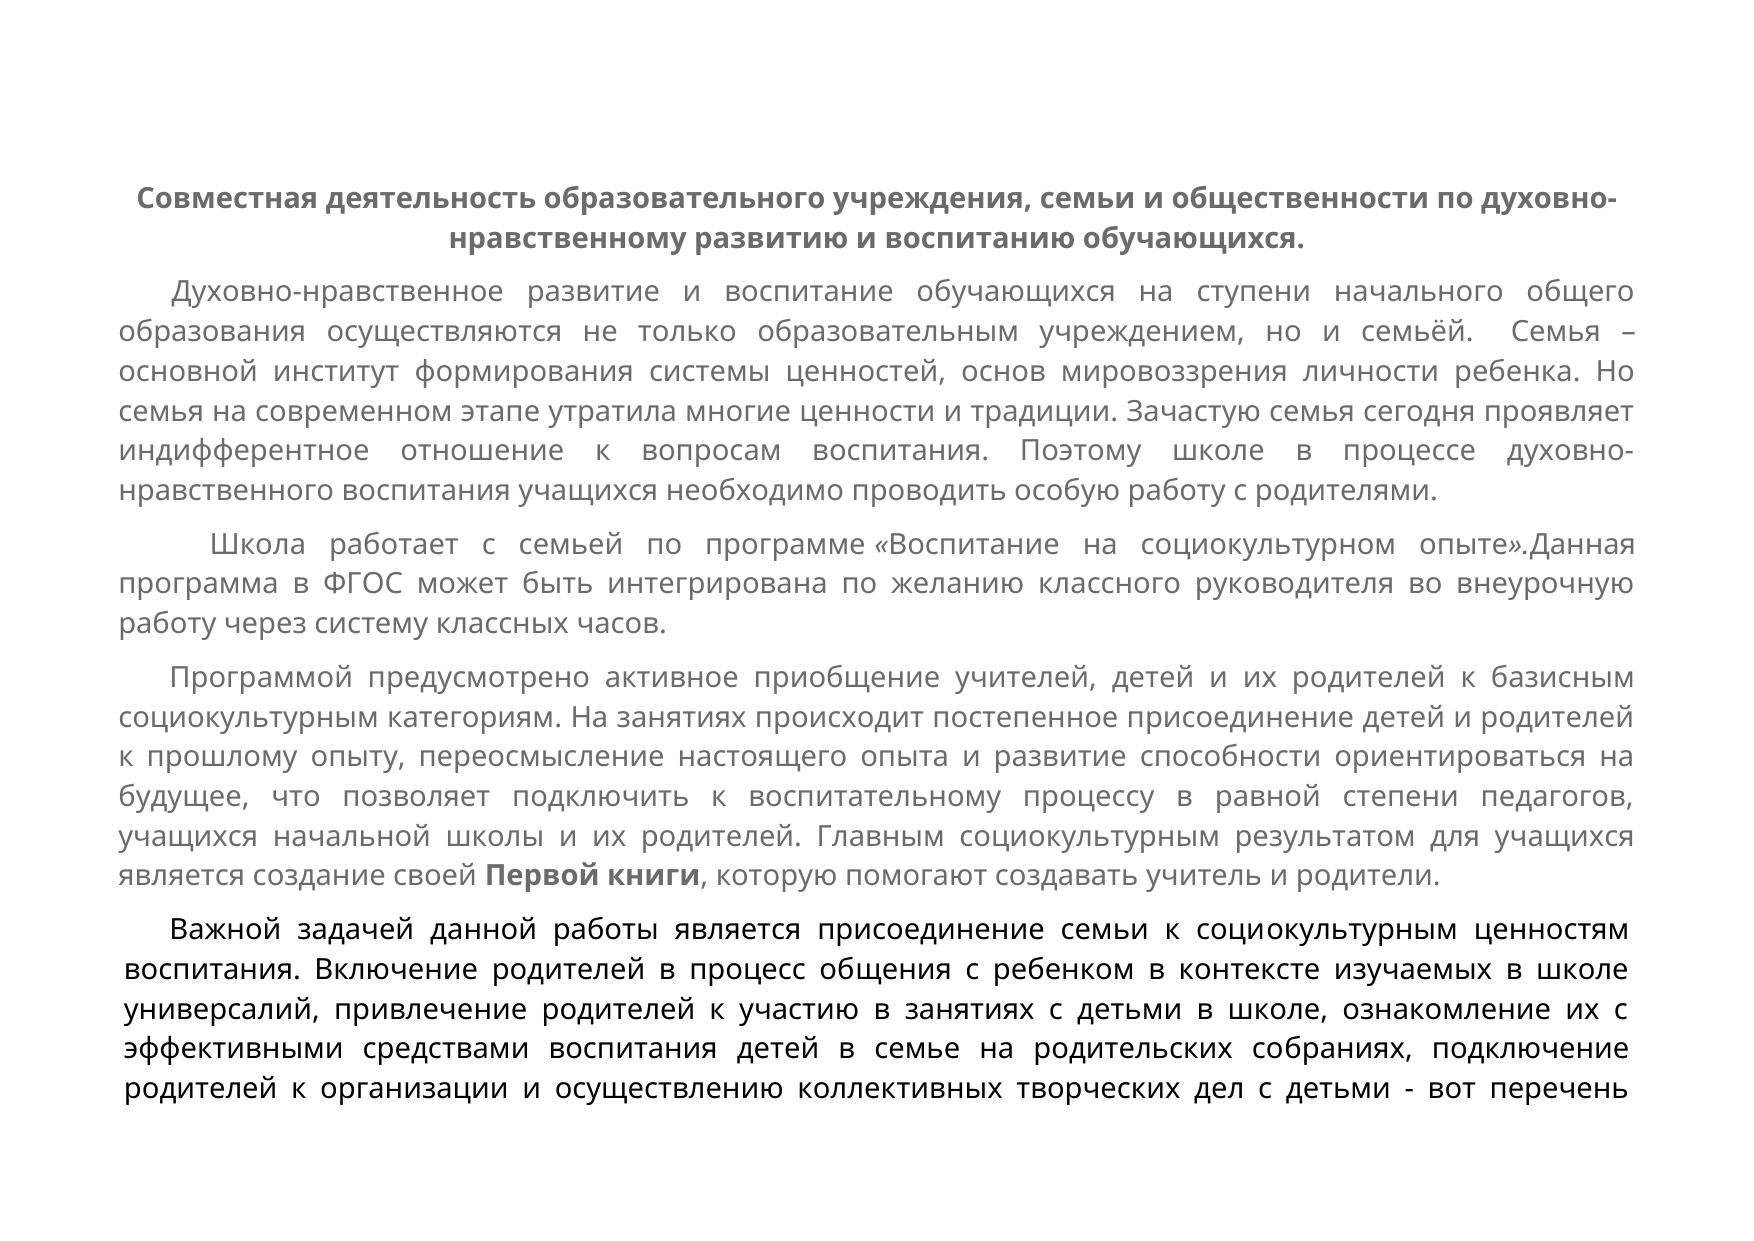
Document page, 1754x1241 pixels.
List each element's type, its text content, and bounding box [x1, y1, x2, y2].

text Программой предусмотрено активное приобщение учителей, детей и их родителей к базисным социокультурным категориям. На занятиях происходит постепенное присоединение детей и родителей к прошлому опыту, переосмысление настоящего опыта и развитие способности ориентироваться на будущее, что позволяет подключить к воспитательному процессу в равной степени педагогов, учащихся начальной школы и их родителей. Главным социокультурным результатом для учащихся является создание своей Первой книги, которую помогают создавать учитель и родители. [118, 656, 1636, 894]
text Духовно-нравственное развитие и воспитание обучающихся на ступени начального общего образования осуществляются не только образовательным учреждением, но и семьёй. Семья – основной институт формирования системы ценностей, основ мировоззрения личности ребенка. Но семья на современном этапе утратила многие ценности и традиции. Зачастую семья сегодня проявляет индифферентное отношение к вопросам воспитания. Поэтому школе в процессе духовно-нравственного воспитания учащихся необходимо проводить особую работу с родителями. [118, 271, 1636, 509]
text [124, 908, 1629, 1107]
text Школа работает с семьей по программе «Воспитание на социокультурном опыте».Данная программа в ФГОС может быть интегрирована по желанию классного руководителя во внеурочную работу через систему классных часов. [118, 523, 1636, 642]
text Совместная деятельность образовательного учреждения, семьи и общественности по духовно-нравственному развитию и воспитанию обучающихся. [118, 177, 1636, 257]
